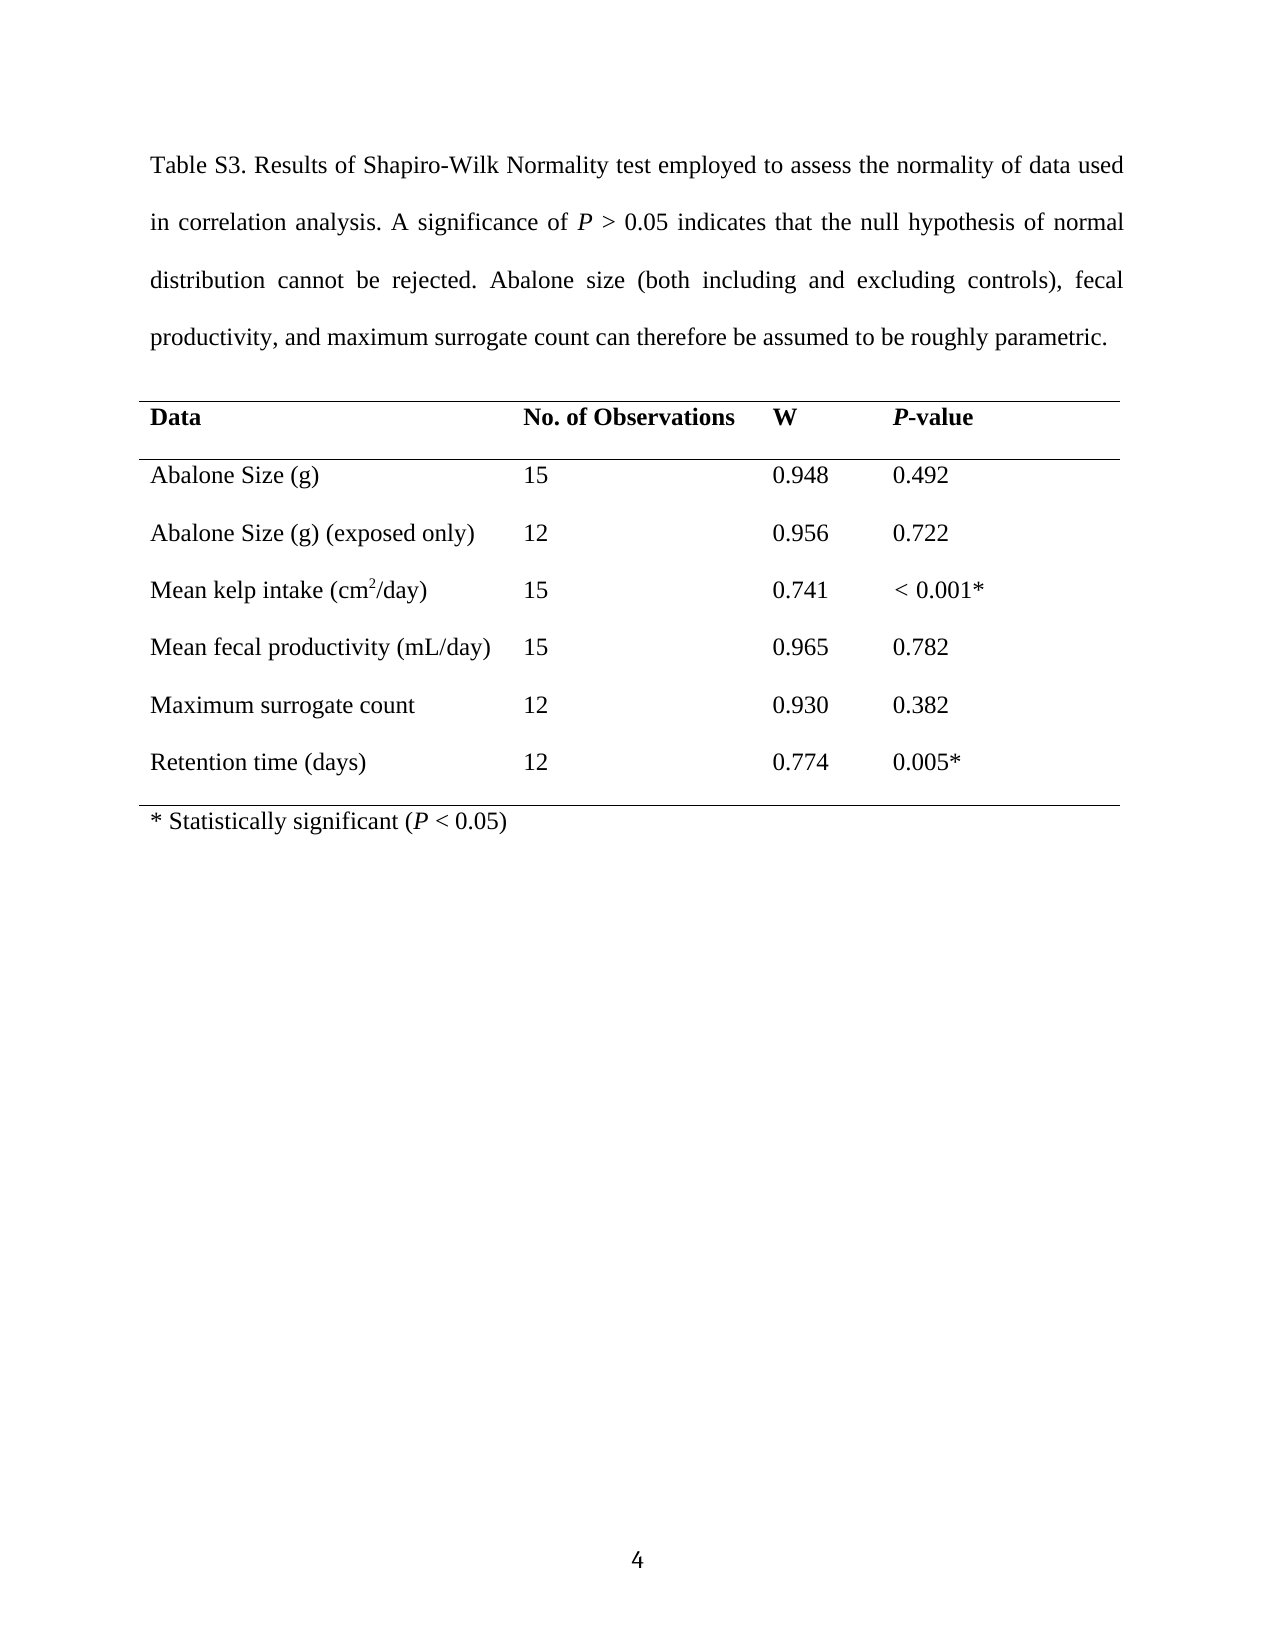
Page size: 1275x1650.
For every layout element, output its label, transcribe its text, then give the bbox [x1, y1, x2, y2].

table_cell 15 [512, 633, 761, 690]
table_header P-value [881, 402, 1120, 459]
table_cell 0.774 [761, 747, 881, 805]
table_cell 0.741 [761, 575, 881, 632]
table_cell 0.005* [881, 747, 1120, 805]
table_cell 0.492 [881, 460, 1120, 518]
table_cell < 0.001* [881, 575, 1120, 632]
table_cell Retention time (days) [139, 747, 512, 805]
table_cell 15 [512, 575, 761, 632]
table_cell 0.722 [881, 518, 1120, 575]
text Table S3. Results of Shapiro-Wilk Normality test employed to assess the normality of data used in correlation analysis. A significance of P > 0.05 indicates that the null hypothesis of normal distribution cannot be rejected. Abalone size (both including and excluding controls), fecal productivity, and maximum surrogate count can therefore be assumed to be roughly parametric. [150, 150, 1125, 351]
table_cell 0.782 [881, 633, 1120, 690]
table_cell 0.948 [761, 460, 881, 518]
table_cell 0.956 [761, 518, 881, 575]
text * Statistically significant (P < 0.05) [150, 806, 1125, 834]
table_header Data [139, 402, 512, 459]
table_cell 15 [512, 460, 761, 518]
table_cell Mean kelp intake (cm2/day) [139, 575, 512, 632]
table_cell Abalone Size (g) (exposed only) [139, 518, 512, 575]
table_cell 12 [512, 690, 761, 747]
table_cell Abalone Size (g) [139, 460, 512, 518]
table_header W [761, 402, 881, 459]
table_cell Maximum surrogate count [139, 690, 512, 747]
table_cell Mean fecal productivity (mL/day) [139, 633, 512, 690]
table_cell 12 [512, 518, 761, 575]
table_cell 0.930 [761, 690, 881, 747]
table_cell 0.382 [881, 690, 1120, 747]
table_header No. of Observations [512, 402, 761, 459]
table_cell 12 [512, 747, 761, 805]
table_cell 0.965 [761, 633, 881, 690]
